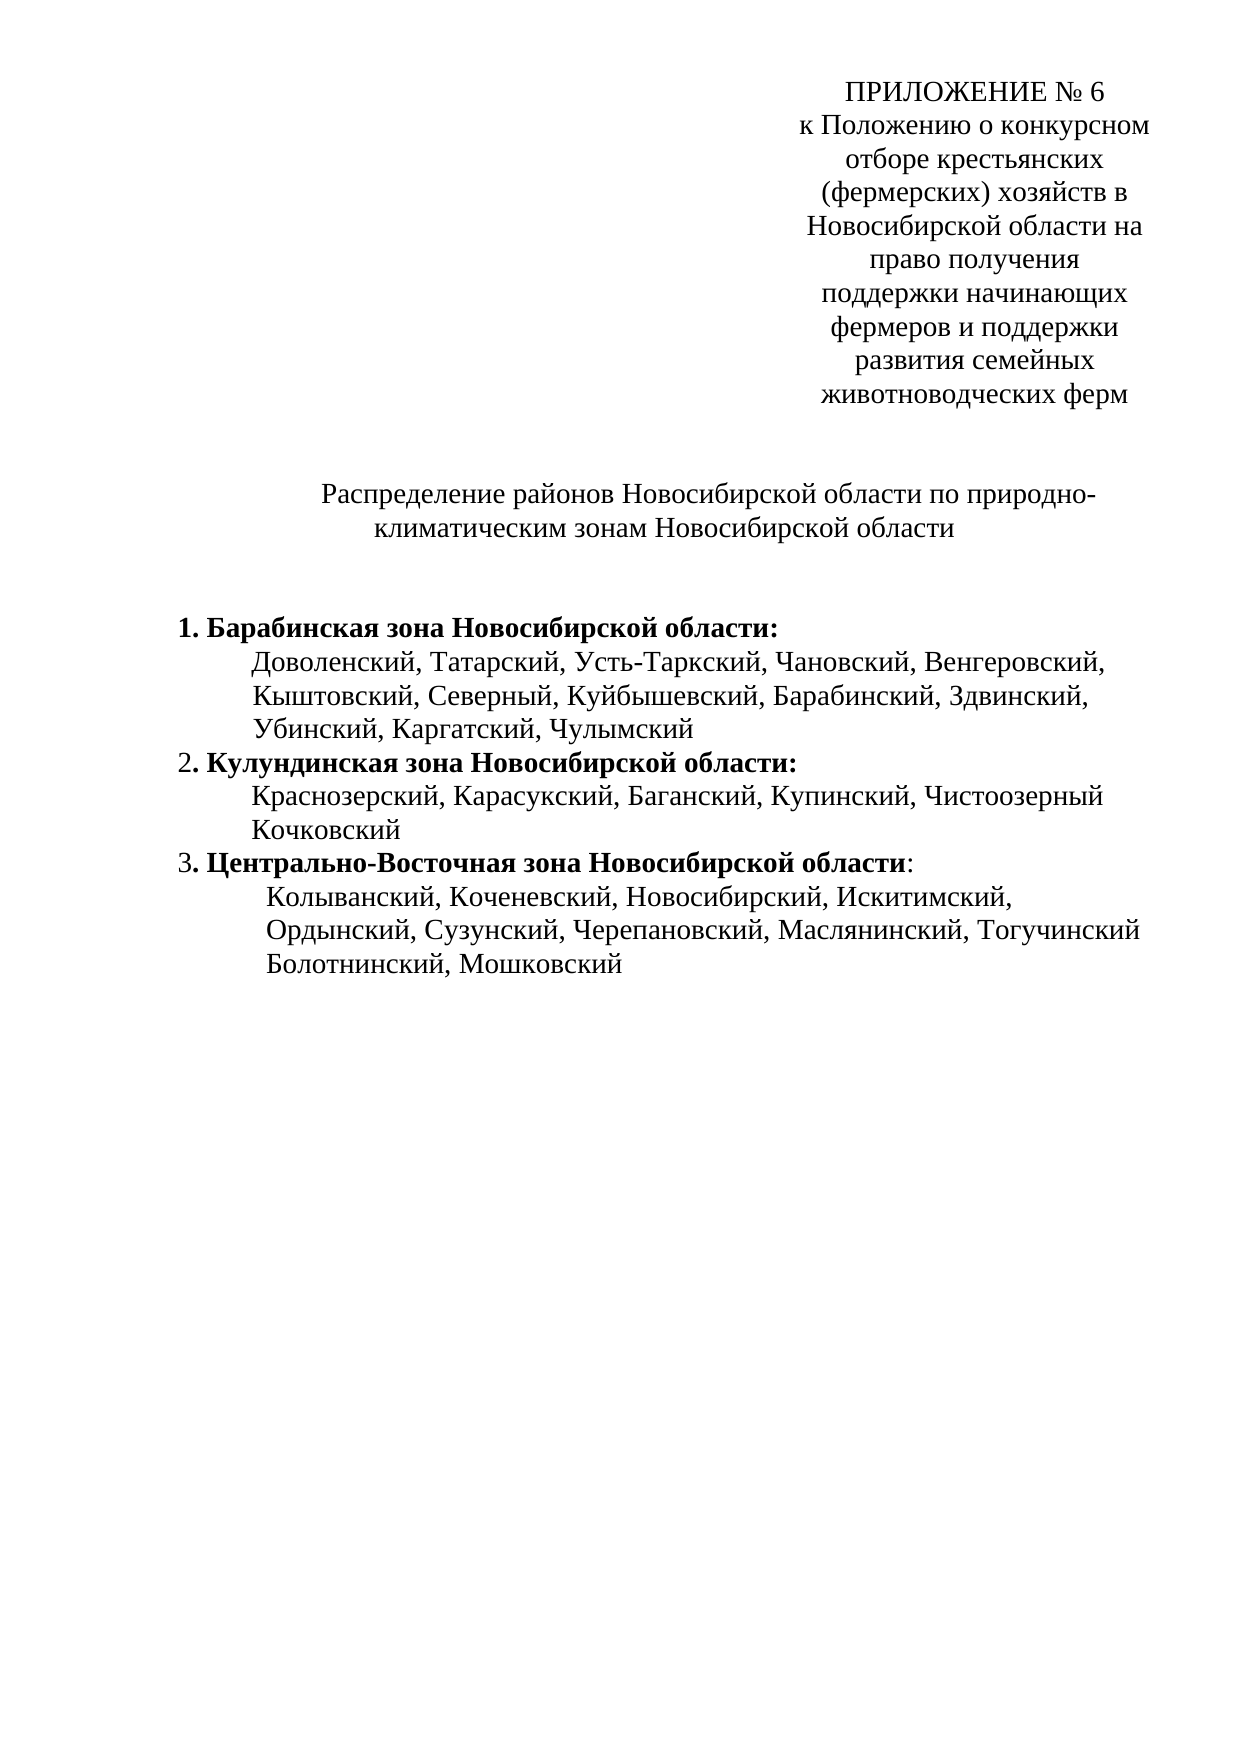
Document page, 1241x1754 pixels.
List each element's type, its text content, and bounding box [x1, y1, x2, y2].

text Болотнинский, Мошковский [177, 946, 1152, 979]
text Распределение районов Новосибирской области по природно-климатическим зонам Новосибирской области [177, 476, 1152, 543]
text Колыванский, Коченевский, Новосибирский, Искитимский, Ордынский, Сузунский, Черепановский, Маслянинский, Тогучинский [266, 879, 1152, 946]
text 2. Кулундинская зона Новосибирской области: [177, 745, 1152, 778]
text Краснозерский, Карасукский, Баганский, Купинский, Чистоозерный [177, 778, 1152, 812]
text 3. Центрально-Восточная зона Новосибирской области: [177, 845, 1152, 879]
text к Положению о конкурсном отборе крестьянских (фермерских) хозяйств в Новосибирской области на право получения поддержки начинающих фермеров и поддержки развития семейных животноводческих ферм [797, 107, 1152, 409]
text Кочковский [177, 812, 1152, 845]
list Доволенский, Татарский, Усть-Таркский, Чановский, Венгеровский, Кыштовский, Северный, Куйбышевский, Барабинский, Здвинский, Убинский, Каргатский, Чулымский [251, 644, 1152, 745]
text 1. Барабинская зона Новосибирской области: [177, 611, 1152, 644]
text ПРИЛОЖЕНИЕ № 6 [177, 74, 1152, 107]
